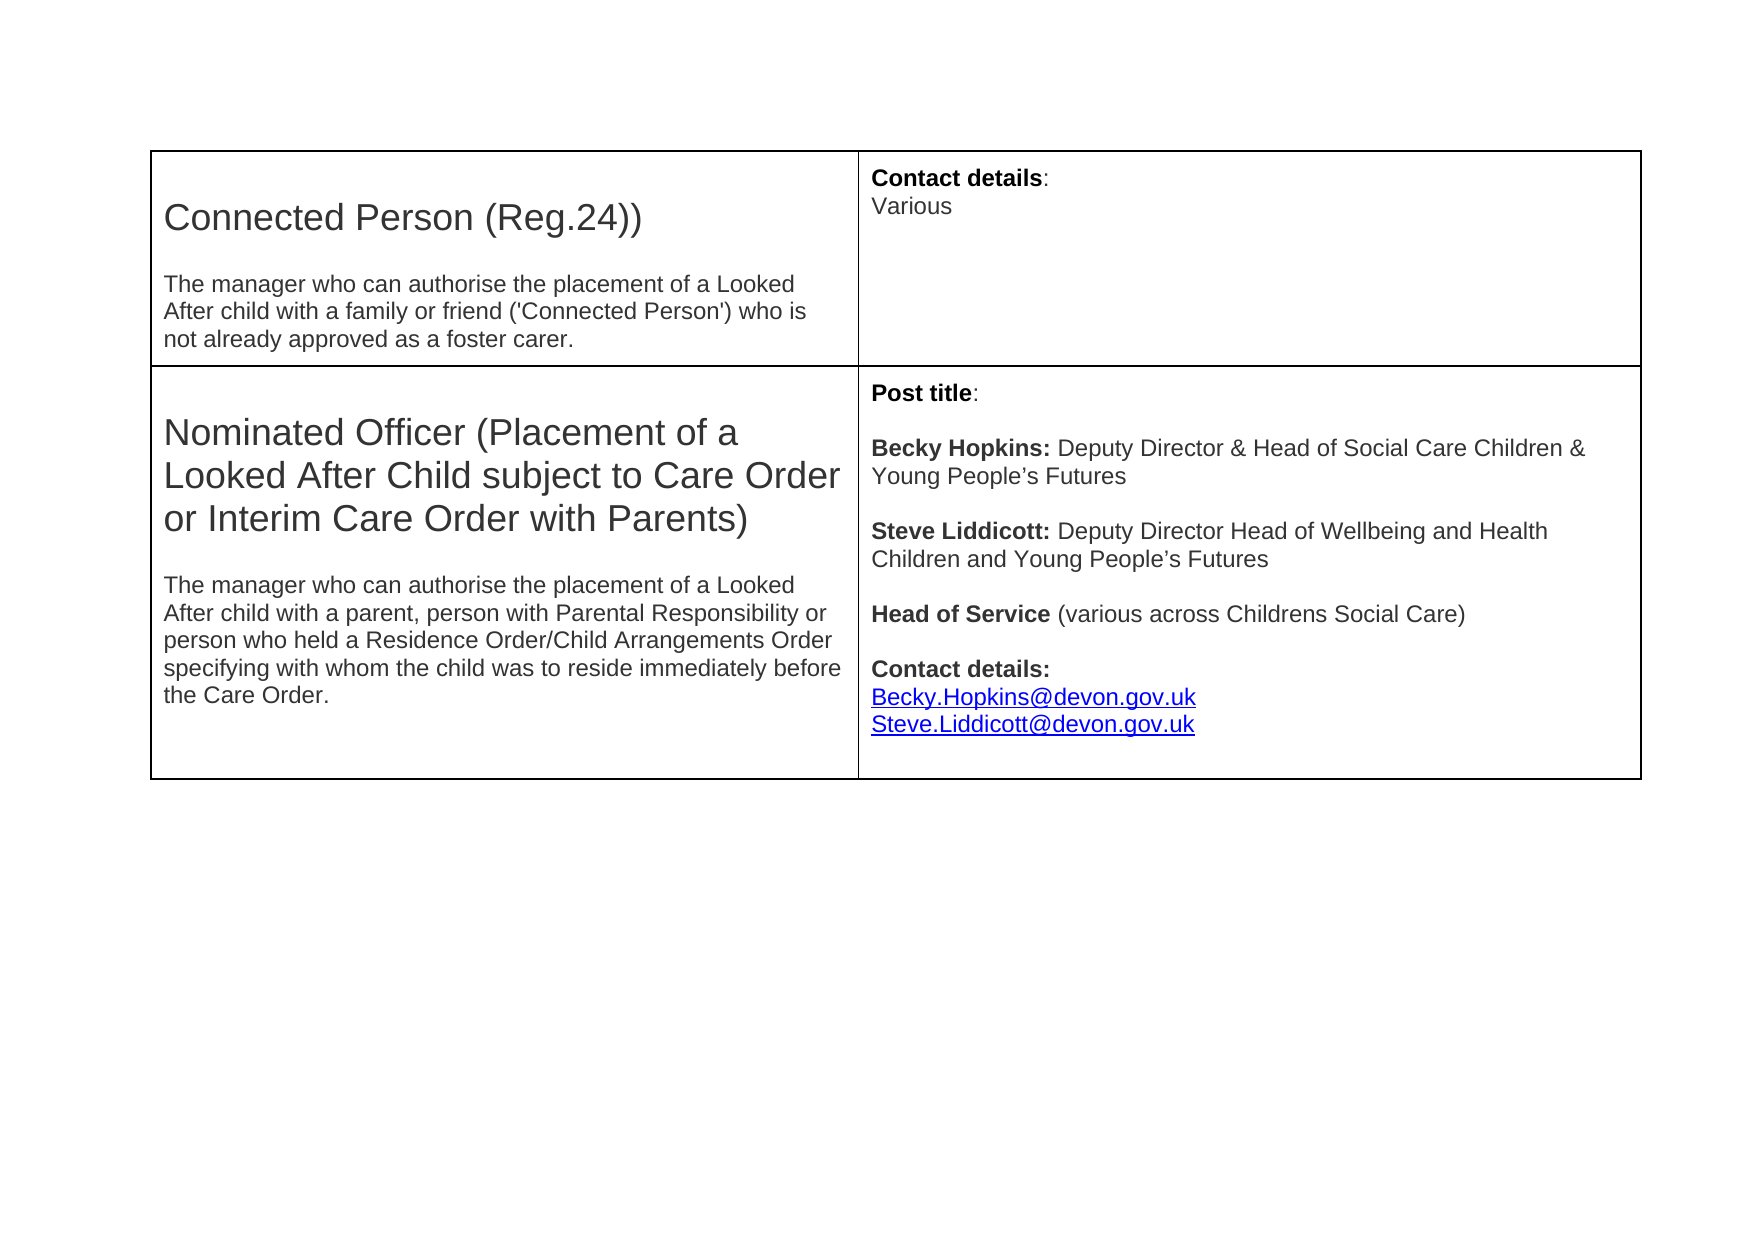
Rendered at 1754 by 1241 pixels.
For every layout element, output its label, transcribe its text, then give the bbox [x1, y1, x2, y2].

table_cell Nominated Officer (Placement of a Looked After Child subject to Care Order or Interim Care Order with Parents) The manager who can authorise the placement of a Looked After child with a parent, person with Parental Responsibility or person who held a Residence Order/Child Arrangements Order specifying with whom the child was to reside immediately before the Care Order. [152, 367, 858, 778]
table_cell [152, 152, 858, 365]
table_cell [859, 152, 1640, 365]
